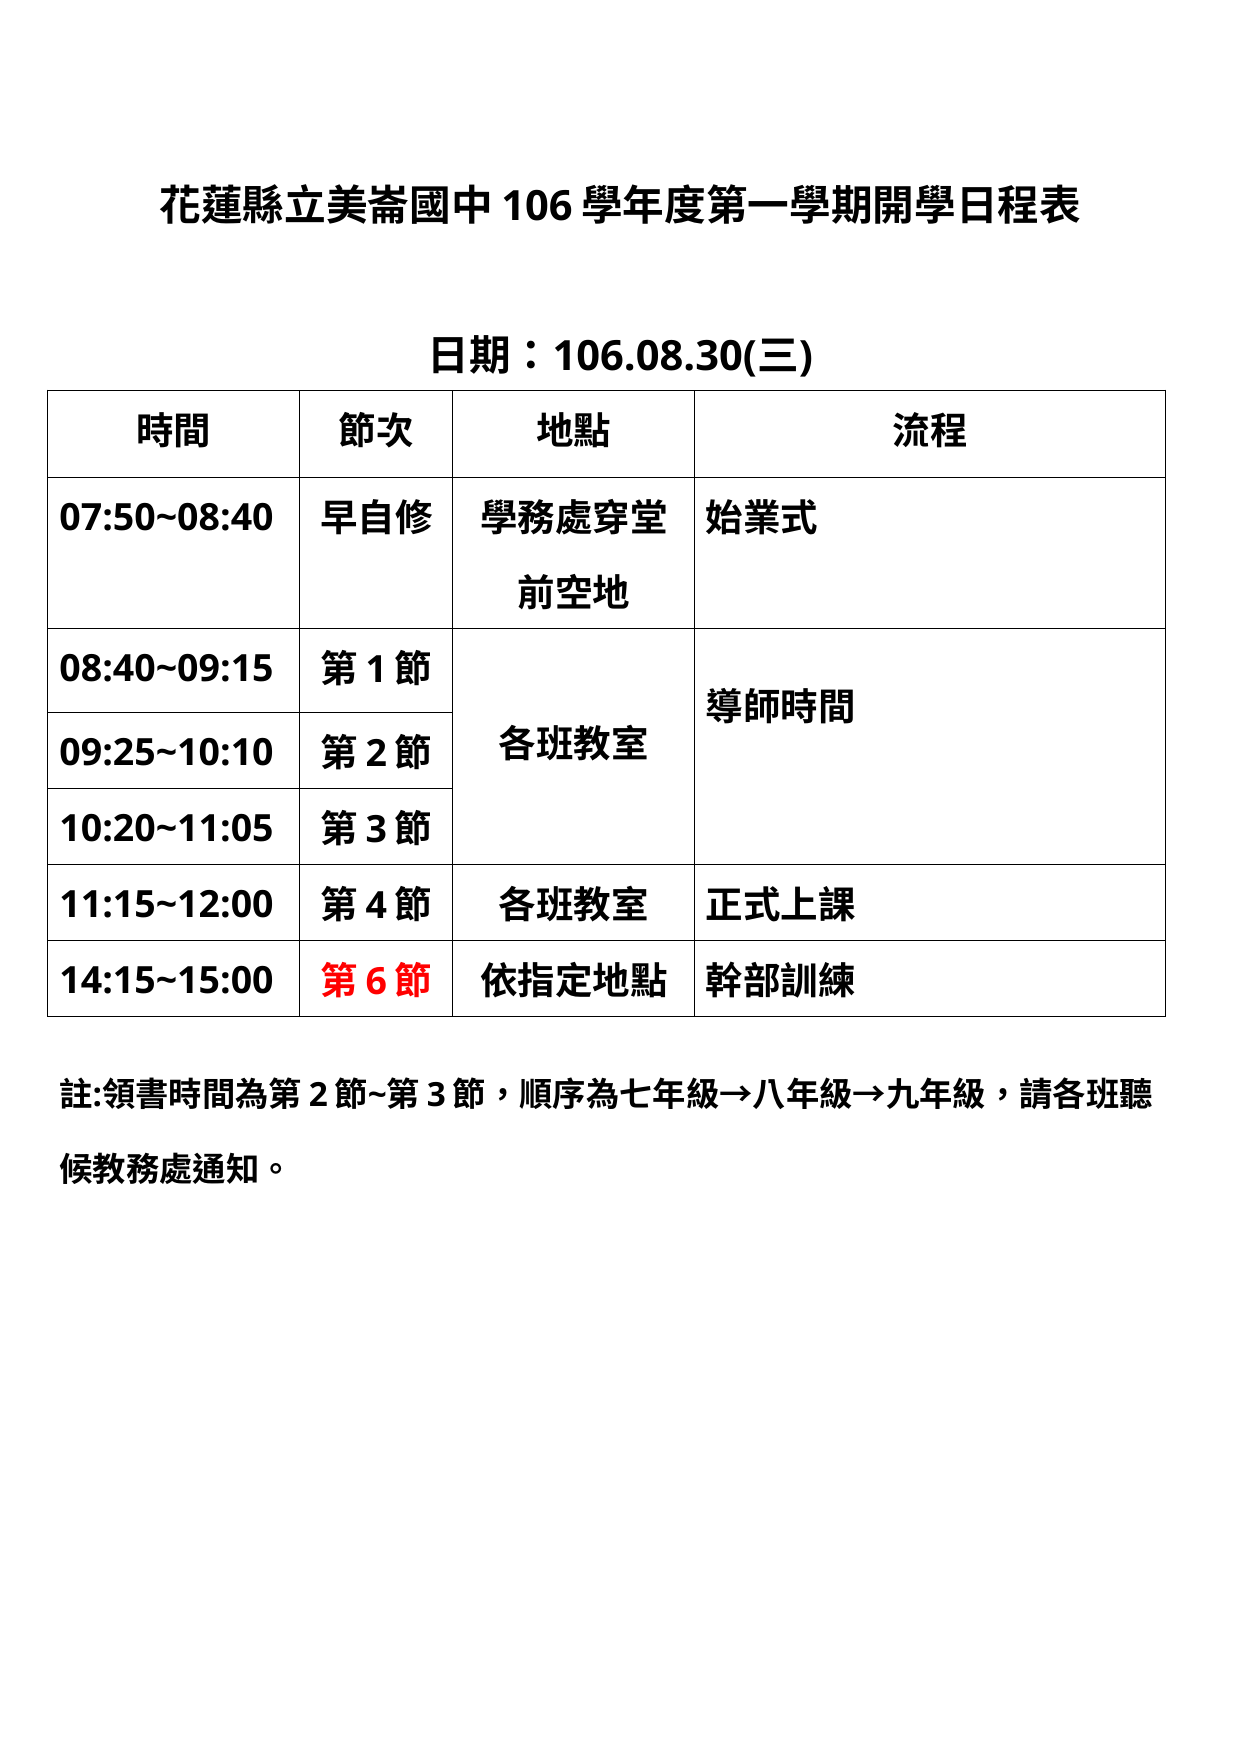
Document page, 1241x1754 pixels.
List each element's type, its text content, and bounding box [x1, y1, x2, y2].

table_header 時間 [48, 391, 299, 477]
table_cell 各班教室 [453, 865, 694, 940]
table_cell 各班教室 [453, 629, 694, 864]
table_cell 第1節 [300, 629, 452, 712]
table_cell 10:20~11:05 [48, 789, 299, 864]
text 花蓮縣立美崙國中106學年度第一學期開學日程表 [59, 164, 1181, 239]
table_cell 始業式 [695, 478, 1165, 628]
table_cell 08:40~09:15 [48, 629, 299, 712]
table_header 地點 [453, 391, 694, 477]
table_cell 第2節 [300, 713, 452, 788]
table_cell 幹部訓練 [695, 941, 1165, 1016]
table_cell 09:25~10:10 [48, 713, 299, 788]
text 日期：106.08.30(三) [59, 314, 1181, 389]
table_cell 早自修 [300, 478, 452, 628]
table_cell 11:15~12:00 [48, 865, 299, 940]
table_cell 學務處穿堂前空地 [453, 478, 694, 628]
table_cell 導師時間 [695, 629, 1165, 864]
table_cell 14:15~15:00 [48, 941, 299, 1016]
table_cell 第3節 [300, 789, 452, 864]
table_cell 正式上課 [695, 865, 1165, 940]
table_cell 07:50~08:40 [48, 478, 299, 628]
table_header 流程 [695, 391, 1165, 477]
table_cell 依指定地點 [453, 941, 694, 1016]
text 註:領書時間為第2節~第3節，順序為七年級→八年級→九年級，請各班聽候教務處通知。 [59, 1054, 1181, 1204]
table_cell 第4節 [300, 865, 452, 940]
table_cell 第6節 [300, 941, 452, 1016]
table_header 節次 [300, 391, 452, 477]
